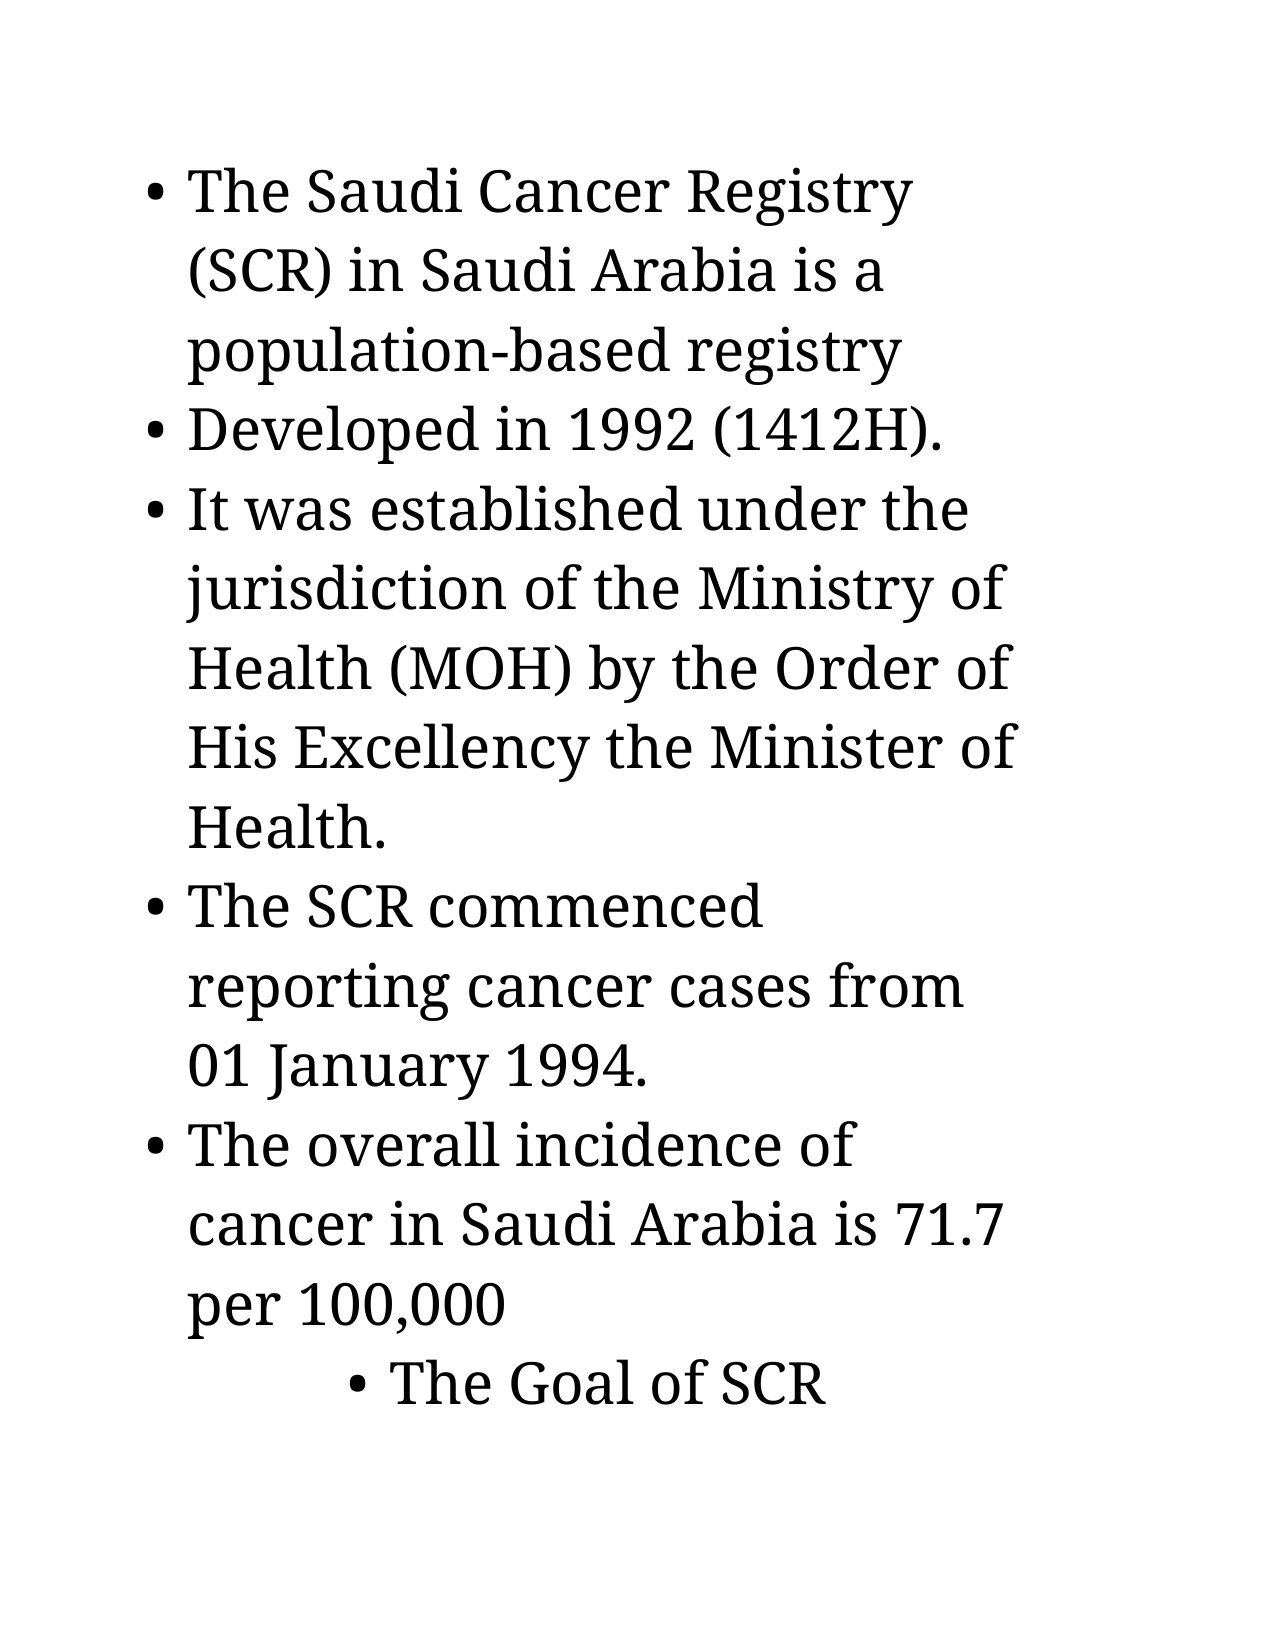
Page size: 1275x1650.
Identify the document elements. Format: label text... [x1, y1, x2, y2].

list The overall incidence of cancer in Saudi Arabia is 71.7 per 100,000 [146, 1104, 1027, 1342]
list The Saudi Cancer Registry (SCR) in Saudi Arabia is a population-based registry [146, 150, 1027, 388]
list Developed in 1992 (1412H). [146, 388, 1027, 468]
list It was established under the jurisdiction of the Ministry of Health (MOH) by the Order of His Excellency the Minister of Health. [146, 468, 1027, 865]
list The Goal of SCR [146, 1342, 1027, 1422]
list The SCR commenced reporting cancer cases from 01 January 1994. [146, 865, 1027, 1104]
